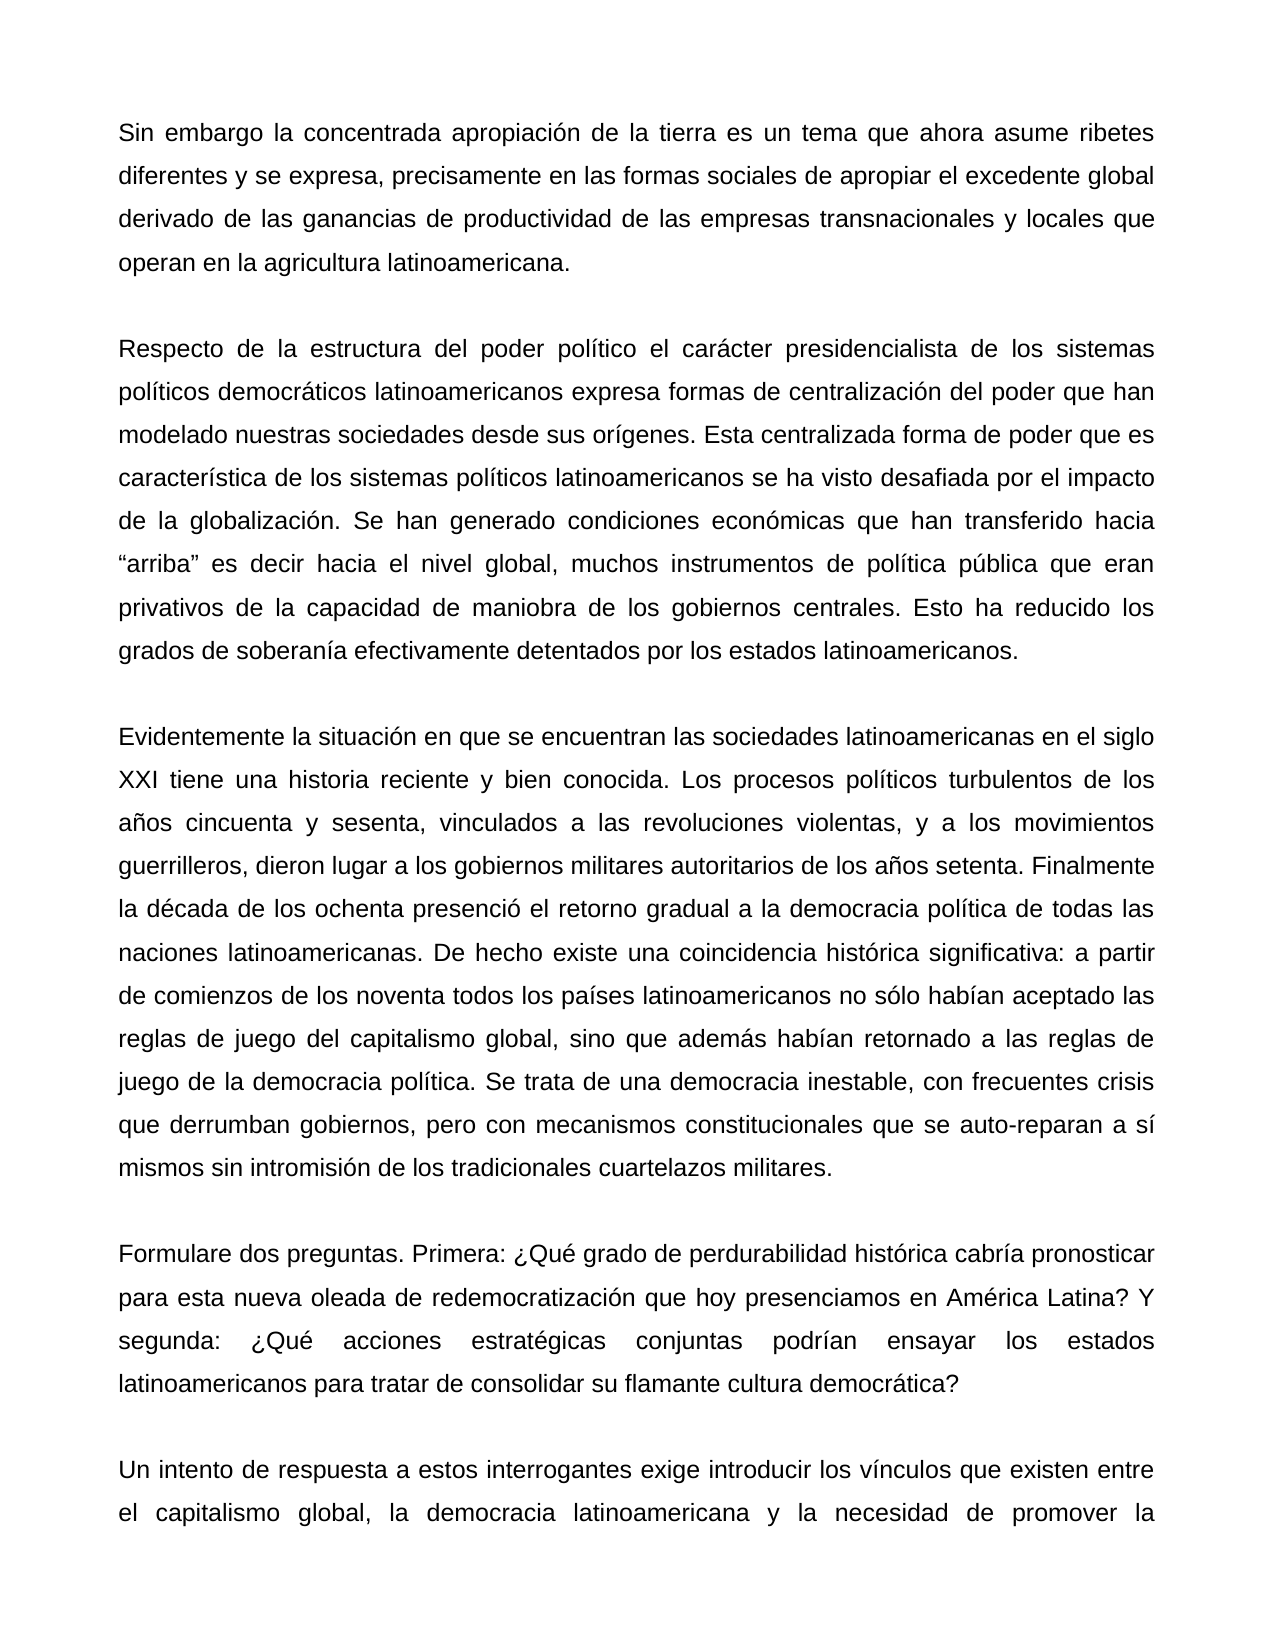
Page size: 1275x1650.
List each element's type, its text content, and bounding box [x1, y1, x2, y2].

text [118, 1455, 1157, 1527]
text Formulare dos preguntas. Primera: ¿Qué grado de perdurabilidad histórica cabría pronosticar para esta nueva oleada de redemocratización que hoy presenciamos en América Latina? Y segunda: ¿Qué acciones estratégicas conjuntas podrían ensayar los estados latinoamericanos para tratar de consolidar su flamante cultura democrática? [118, 1239, 1157, 1397]
text Evidentemente la situación en que se encuentran las sociedades latinoamericanas en el siglo XXI tiene una historia reciente y bien conocida. Los procesos políticos turbulentos de los años cincuenta y sesenta, vinculados a las revoluciones violentas, y a los movimientos guerrilleros, dieron lugar a los gobiernos militares autoritarios de los años setenta. Finalmente la década de los ochenta presenció el retorno gradual a la democracia política de todas las naciones latinoamericanas. De hecho existe una coincidencia histórica significativa: a partir de comienzos de los noventa todos los países latinoamericanos no sólo habían aceptado las reglas de juego del capitalismo global, sino que además habían retornado a las reglas de juego de la democracia política. Se trata de una democracia inestable, con frecuentes crisis que derrumban gobiernos, pero con mecanismos constitucionales que se auto-reparan a sí mismos sin intromisión de los tradicionales cuartelazos militares. [118, 722, 1157, 1182]
text Respecto de la estructura del poder político el carácter presidencialista de los sistemas políticos democráticos latinoamericanos expresa formas de centralización del poder que han modelado nuestras sociedades desde sus orígenes. Esta centralizada forma de poder que es característica de los sistemas políticos latinoamericanos se ha visto desafiada por el impacto de la globalización. Se han generado condiciones económicas que han transferido hacia “arriba” es decir hacia el nivel global, muchos instrumentos de política pública que eran privativos de la capacidad de maniobra de los gobiernos centrales. Esto ha reducido los grados de soberanía efectivamente detentados por los estados latinoamericanos. [118, 334, 1157, 664]
text Sin embargo la concentrada apropiación de la tierra es un tema que ahora asume ribetes diferentes y se expresa, precisamente en las formas sociales de apropiar el excedente global derivado de las ganancias de productividad de las empresas transnacionales y locales que operan en la agricultura latinoamericana. [118, 118, 1157, 276]
